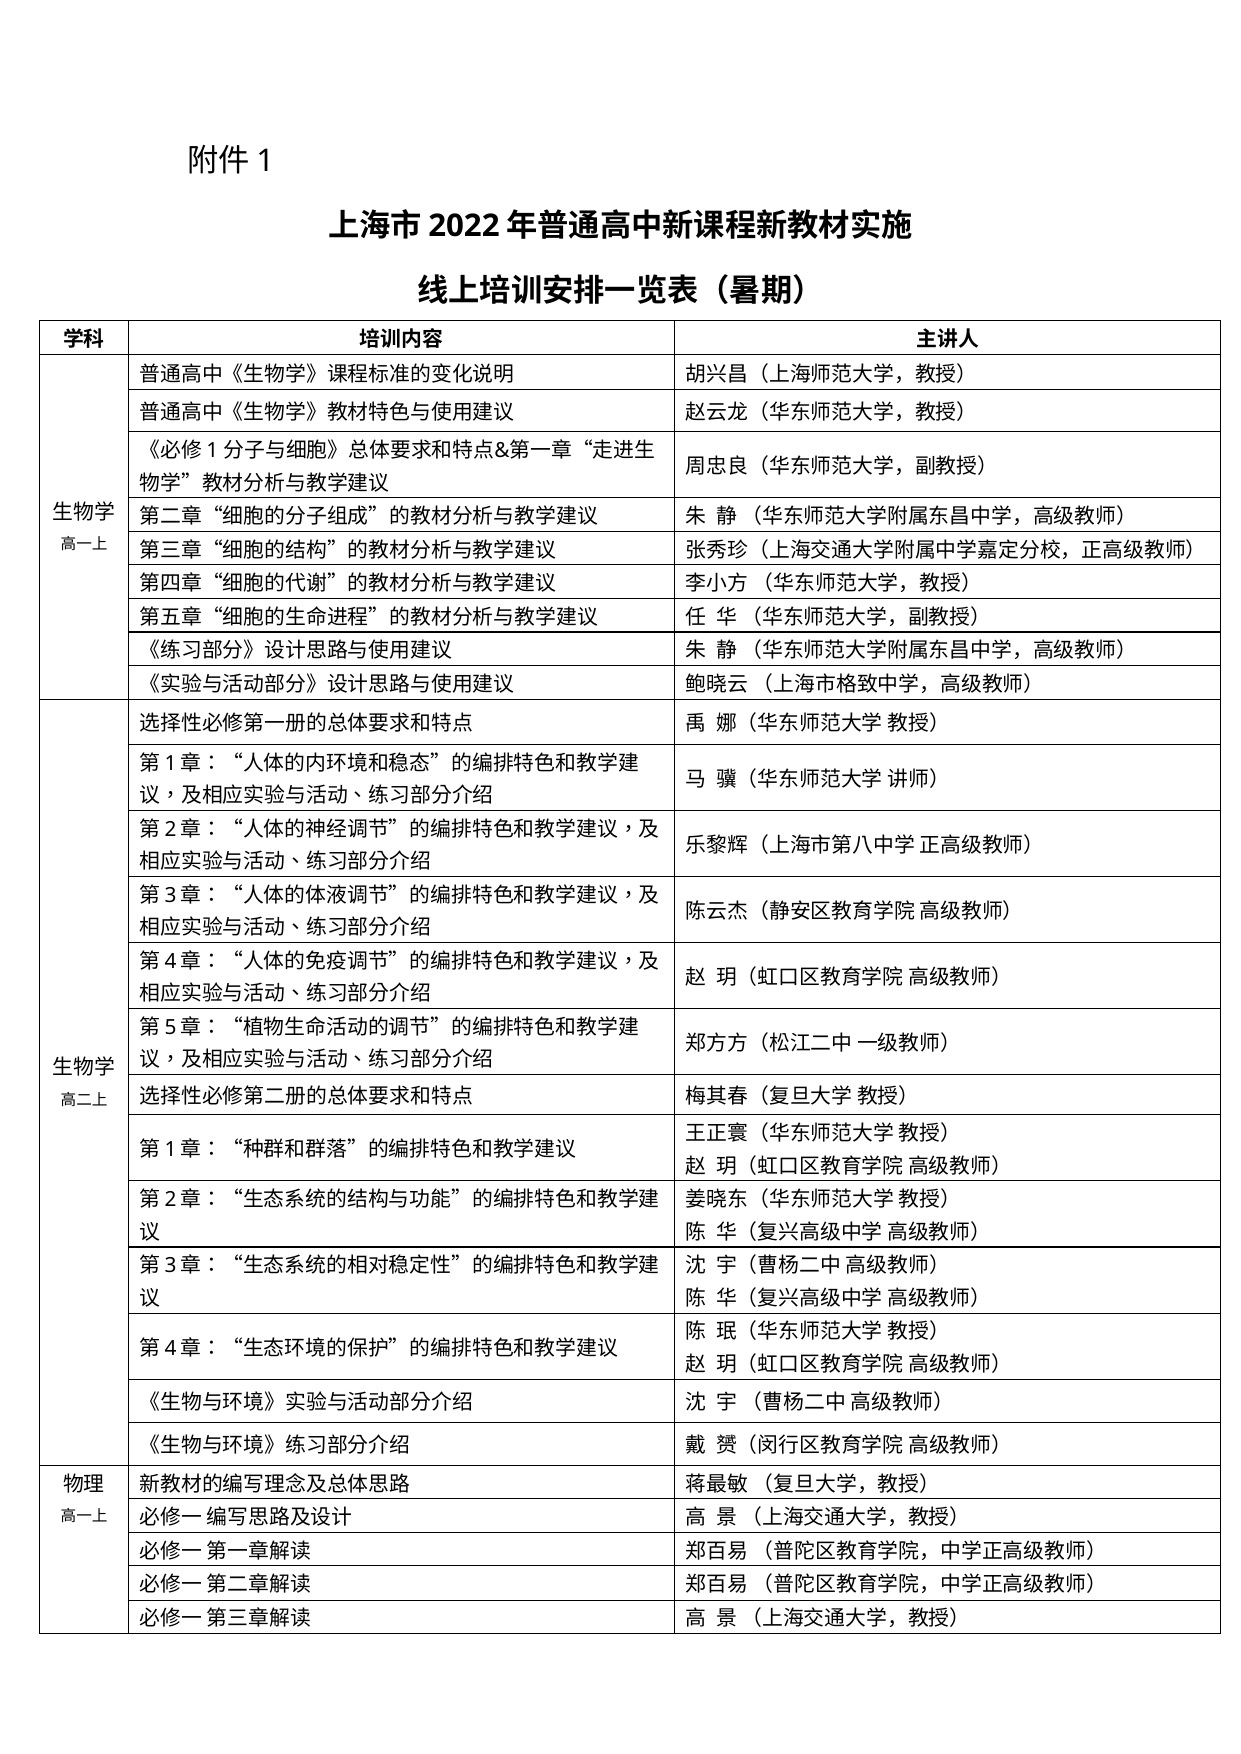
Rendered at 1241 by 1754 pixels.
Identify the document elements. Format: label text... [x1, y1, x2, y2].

table_cell 第二章“细胞的分子组成”的教材分析与教学建议 [129, 498, 674, 531]
table_cell 沈 宇 （曹杨二中 高级教师） [675, 1380, 1220, 1422]
table_cell 必修一 第二章解读 [129, 1566, 674, 1599]
table_cell 第五章“细胞的生命进程”的教材分析与教学建议 [129, 599, 674, 631]
text 上海市2022年普通高中新课程新教材实施 [187, 190, 1053, 255]
table_cell 第4章：“生态环境的保护”的编排特色和教学建议 [129, 1314, 674, 1378]
table_cell 第3章：“生态系统的相对稳定性”的编排特色和教学建议 [129, 1248, 674, 1312]
table_cell 《实验与活动部分》设计思路与使用建议 [129, 666, 674, 698]
table_cell 选择性必修第一册的总体要求和特点 [129, 700, 674, 744]
table_cell 王正寰（华东师范大学 教授） 赵 玥（虹口区教育学院 高级教师） [675, 1115, 1220, 1180]
table_cell 第四章“细胞的代谢”的教材分析与教学建议 [129, 565, 674, 598]
table_cell 任 华 （华东师范大学，副教授） [675, 599, 1220, 631]
table_cell 必修一 编写思路及设计 [129, 1499, 674, 1532]
table_cell 新教材的编写理念及总体思路 [129, 1466, 674, 1498]
table_cell 生物学 高一上 [40, 355, 128, 698]
table_cell 第3章：“人体的体液调节”的编排特色和教学建议，及相应实验与活动、练习部分介绍 [129, 877, 674, 942]
table_cell 赵 玥（虹口区教育学院 高级教师） [675, 943, 1220, 1008]
table_cell 必修一 第一章解读 [129, 1533, 674, 1565]
table_cell 姜晓东（华东师范大学 教授） 陈 华（复兴高级中学 高级教师） [675, 1181, 1220, 1246]
table_cell 高 景 （上海交通大学，教授） [675, 1601, 1220, 1633]
table_cell 张秀珍（上海交通大学附属中学嘉定分校，正高级教师） [675, 532, 1220, 564]
table_cell 周忠良（华东师范大学，副教授） [675, 432, 1220, 497]
table_cell 陈云杰（静安区教育学院 高级教师） [675, 877, 1220, 942]
table_cell 第三章“细胞的结构”的教材分析与教学建议 [129, 532, 674, 564]
table_cell 戴 赟（闵行区教育学院 高级教师） [675, 1423, 1220, 1464]
table_cell 《练习部分》设计思路与使用建议 [129, 633, 674, 665]
table_cell 普通高中《生物学》课程标准的变化说明 [129, 355, 674, 389]
table_cell 朱 静 （华东师范大学附属东昌中学，高级教师） [675, 633, 1220, 665]
table_header 培训内容 [129, 321, 674, 353]
table_cell 乐黎辉（上海市第八中学 正高级教师） [675, 811, 1220, 876]
table_cell 《生物与环境》实验与活动部分介绍 [129, 1380, 674, 1422]
table_header 学科 [40, 321, 128, 353]
table_cell 必修一 第三章解读 [129, 1601, 674, 1633]
table_cell 《生物与环境》练习部分介绍 [129, 1423, 674, 1464]
table_cell 朱 静 （华东师范大学附属东昌中学，高级教师） [675, 498, 1220, 531]
table_cell 郑百易 （普陀区教育学院，中学正高级教师） [675, 1566, 1220, 1599]
table_cell 第2章：“人体的神经调节”的编排特色和教学建议，及相应实验与活动、练习部分介绍 [129, 811, 674, 876]
table_cell 《必修1 分子与细胞》总体要求和特点&第一章“走进生物学”教材分析与教学建议 [129, 432, 674, 497]
table_cell 生物学 高二上 [40, 700, 128, 1464]
table_cell 赵云龙（华东师范大学，教授） [675, 390, 1220, 431]
table_cell 郑方方（松江二中 一级教师） [675, 1009, 1220, 1074]
table_cell 马 骥（华东师范大学 讲师） [675, 745, 1220, 810]
table_cell 禹 娜（华东师范大学 教授） [675, 700, 1220, 744]
table_cell 第2章：“生态系统的结构与功能”的编排特色和教学建议 [129, 1181, 674, 1246]
table_cell 李小方 （华东师范大学，教授） [675, 565, 1220, 598]
table_cell 物理 高一上 [40, 1466, 128, 1633]
table_cell 郑百易 （普陀区教育学院，中学正高级教师） [675, 1533, 1220, 1565]
text 线上培训安排一览表（暑期） [187, 255, 1053, 320]
table_cell 高 景 （上海交通大学，教授） [675, 1499, 1220, 1532]
table_cell 陈 珉（华东师范大学 教授） 赵 玥（虹口区教育学院 高级教师） [675, 1314, 1220, 1378]
table_cell 第5章：“植物生命活动的调节”的编排特色和教学建议，及相应实验与活动、练习部分介绍 [129, 1009, 674, 1074]
table_cell 梅其春（复旦大学 教授） [675, 1075, 1220, 1114]
table_cell 普通高中《生物学》教材特色与使用建议 [129, 390, 674, 431]
table_cell 第1章：“人体的内环境和稳态”的编排特色和教学建议，及相应实验与活动、练习部分介绍 [129, 745, 674, 810]
table_cell 胡兴昌（上海师范大学，教授） [675, 355, 1220, 389]
table_cell 第4章：“人体的免疫调节”的编排特色和教学建议，及相应实验与活动、练习部分介绍 [129, 943, 674, 1008]
table_header 主讲人 [675, 321, 1220, 353]
table_cell 蒋最敏 （复旦大学，教授） [675, 1466, 1220, 1498]
table_cell 第1章：“种群和群落”的编排特色和教学建议 [129, 1115, 674, 1180]
table_cell 鲍晓云 （上海市格致中学，高级教师） [675, 666, 1220, 698]
table_cell 选择性必修第二册的总体要求和特点 [129, 1075, 674, 1114]
table_cell 沈 宇（曹杨二中 高级教师） 陈 华（复兴高级中学 高级教师） [675, 1248, 1220, 1312]
text 附件1 [187, 125, 1053, 190]
